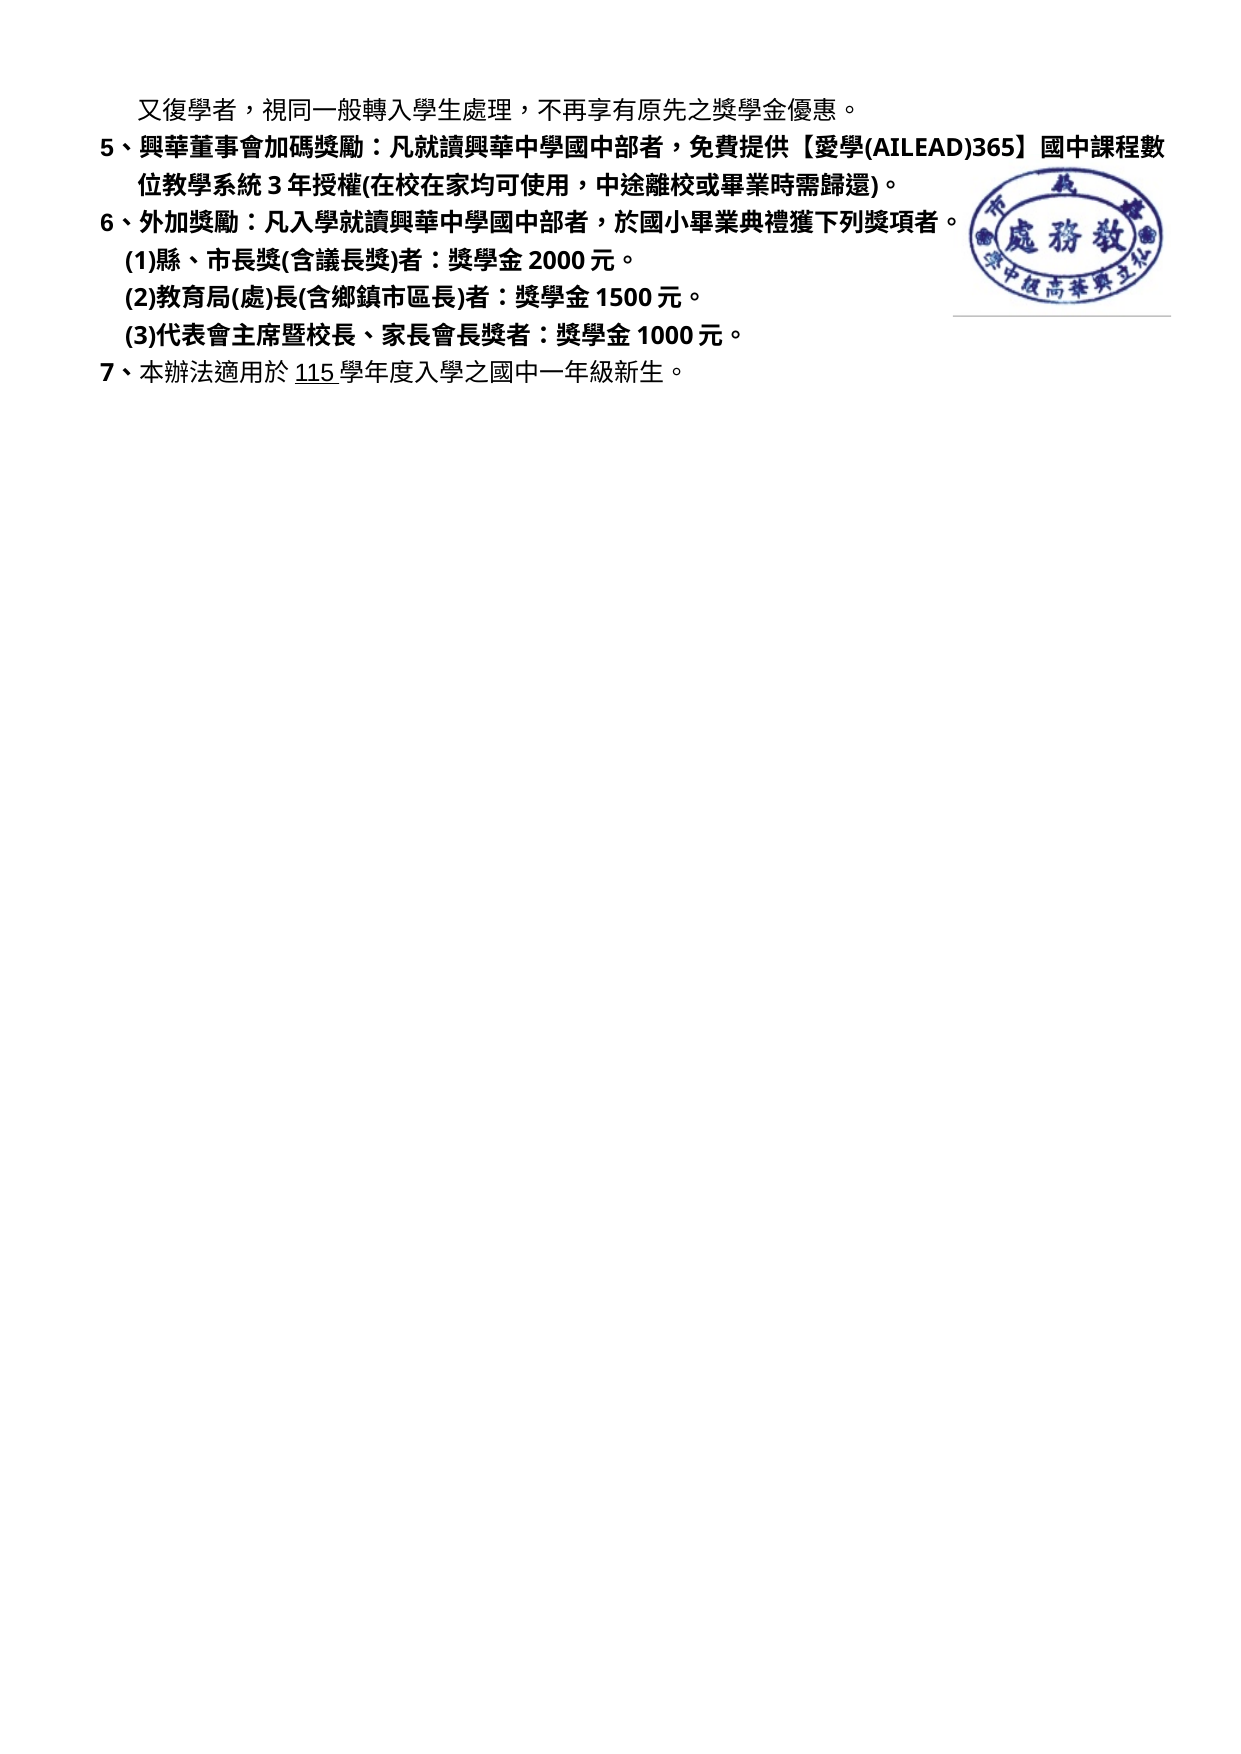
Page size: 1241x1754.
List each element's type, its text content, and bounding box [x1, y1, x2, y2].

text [100, 89, 1165, 127]
text (2)教育局(處)長(含鄉鎮市區長)者：獎學金1500元。 [125, 277, 1165, 314]
text 7、本辦法適用於115學年度入學之國中一年級新生。 [100, 352, 1165, 389]
text (3)代表會主席暨校長、家長會長獎者：獎學金1000元。 [125, 314, 1165, 352]
text 6、外加獎勵：凡入學就讀興華中學國中部者，於國小畢業典禮獲下列獎項者。 [100, 202, 1165, 239]
text 5、興華董事會加碼獎勵：凡就讀興華中學國中部者，免費提供【愛學(AILEAD)365】國中課程數位教學系統3年授權(在校在家均可使用，中途離校或畢業時需歸還)。 [100, 127, 1165, 202]
picture [1165, 154, 1172, 317]
text (1)縣、市長獎(含議長獎)者：獎學金2000元。 [125, 239, 1165, 277]
